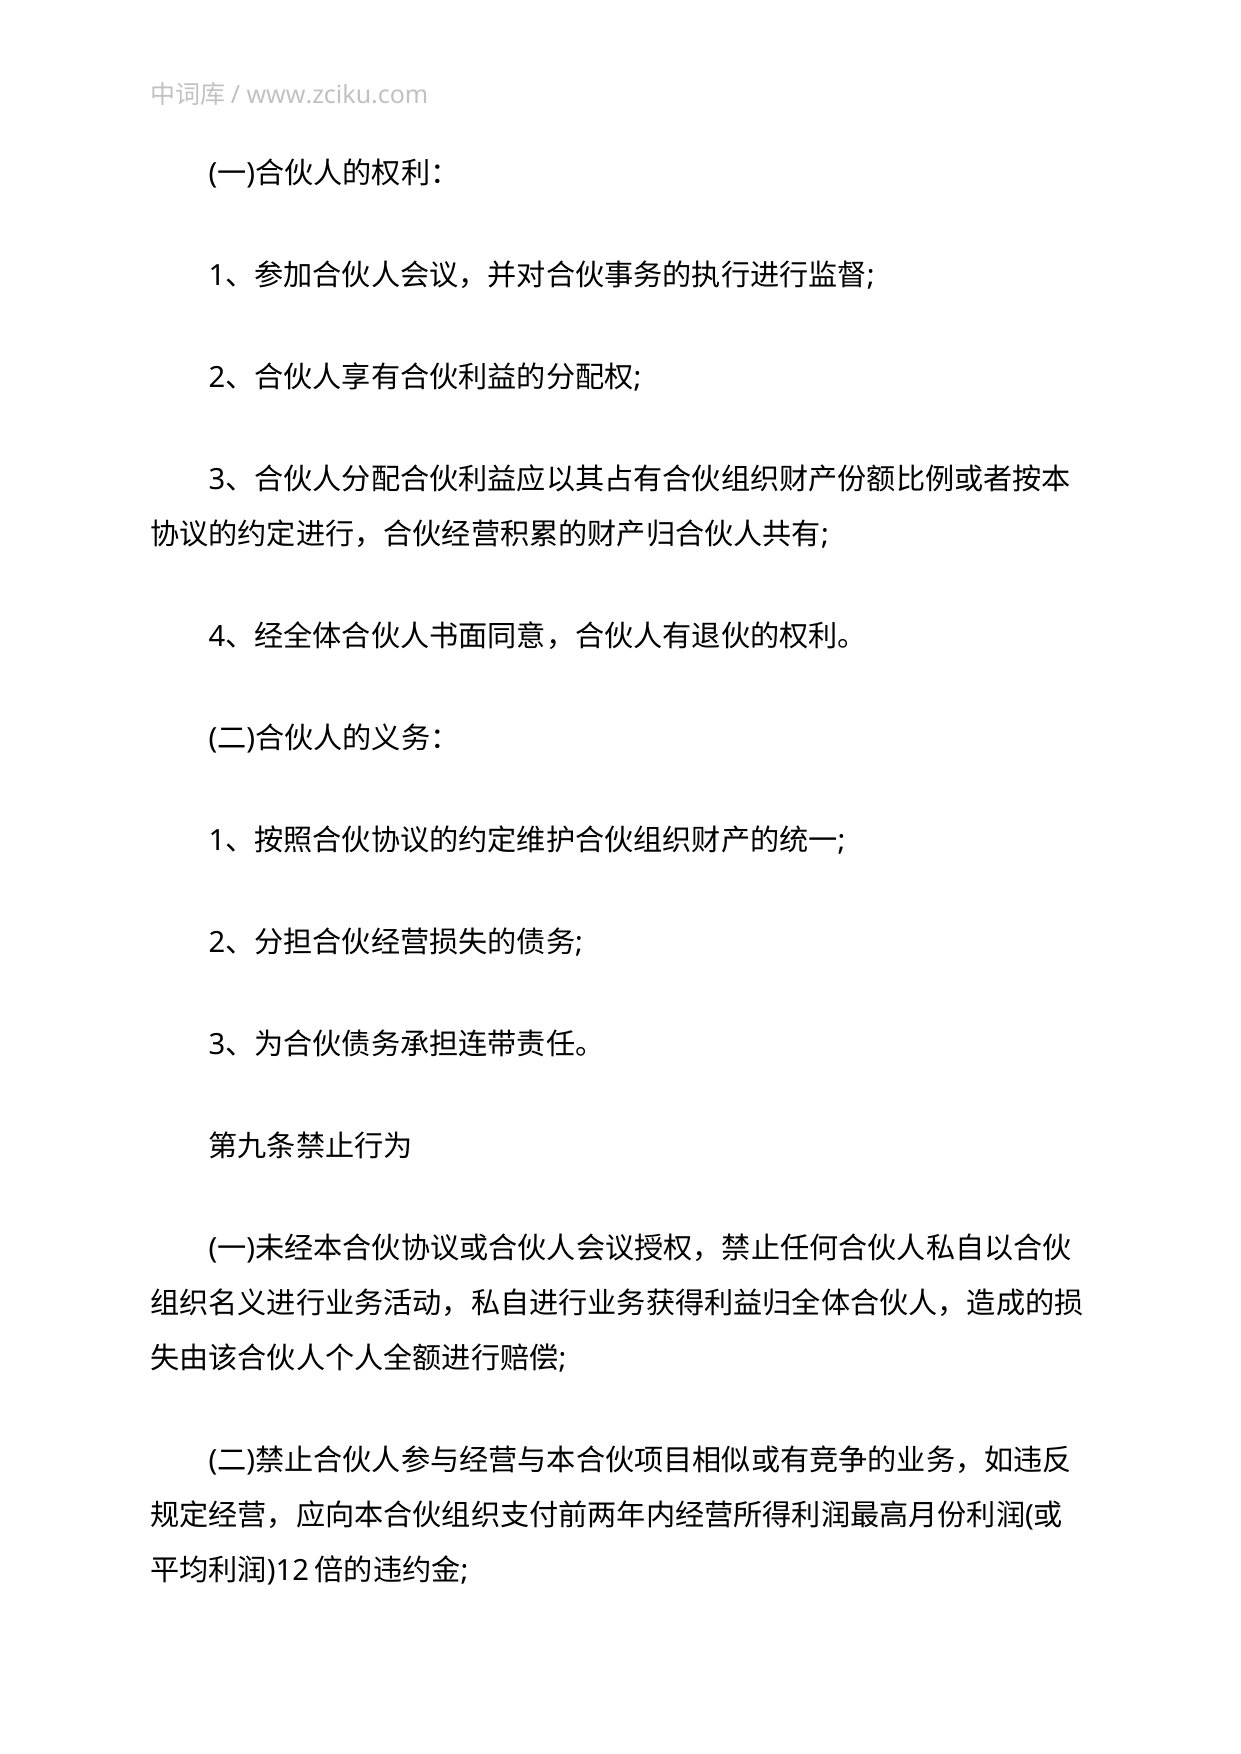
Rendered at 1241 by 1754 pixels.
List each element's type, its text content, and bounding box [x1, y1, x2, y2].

text (二)禁止合伙人参与经营与本合伙项目相似或有竞争的业务，如违反规定经营，应向本合伙组织支付前两年内经营所得利润最高月份利润(或平均利润)12倍的违约金; [150, 1436, 1090, 1589]
text (二)合伙人的义务： [150, 715, 1090, 757]
text 2、合伙人享有合伙利益的分配权; [150, 354, 1090, 396]
text (一)未经本合伙协议或合伙人会议授权，禁止任何合伙人私自以合伙组织名义进行业务活动，私自进行业务获得利益归全体合伙人，造成的损失由该合伙人个人全额进行赔偿; [150, 1224, 1090, 1377]
text 1、按照合伙协议的约定维护合伙组织财产的统一; [150, 817, 1090, 859]
text 1、参加合伙人会议，并对合伙事务的执行进行监督; [150, 252, 1090, 294]
text 4、经全体合伙人书面同意，合伙人有退伙的权利。 [150, 613, 1090, 655]
text 3、合伙人分配合伙利益应以其占有合伙组织财产份额比例或者按本协议的约定进行，合伙经营积累的财产归合伙人共有; [150, 456, 1090, 553]
text 3、为合伙债务承担连带责任。 [150, 1021, 1090, 1063]
text 第九条禁止行为 [150, 1123, 1090, 1165]
text (一)合伙人的权利： [150, 150, 1090, 192]
text 2、分担合伙经营损失的债务; [150, 919, 1090, 961]
